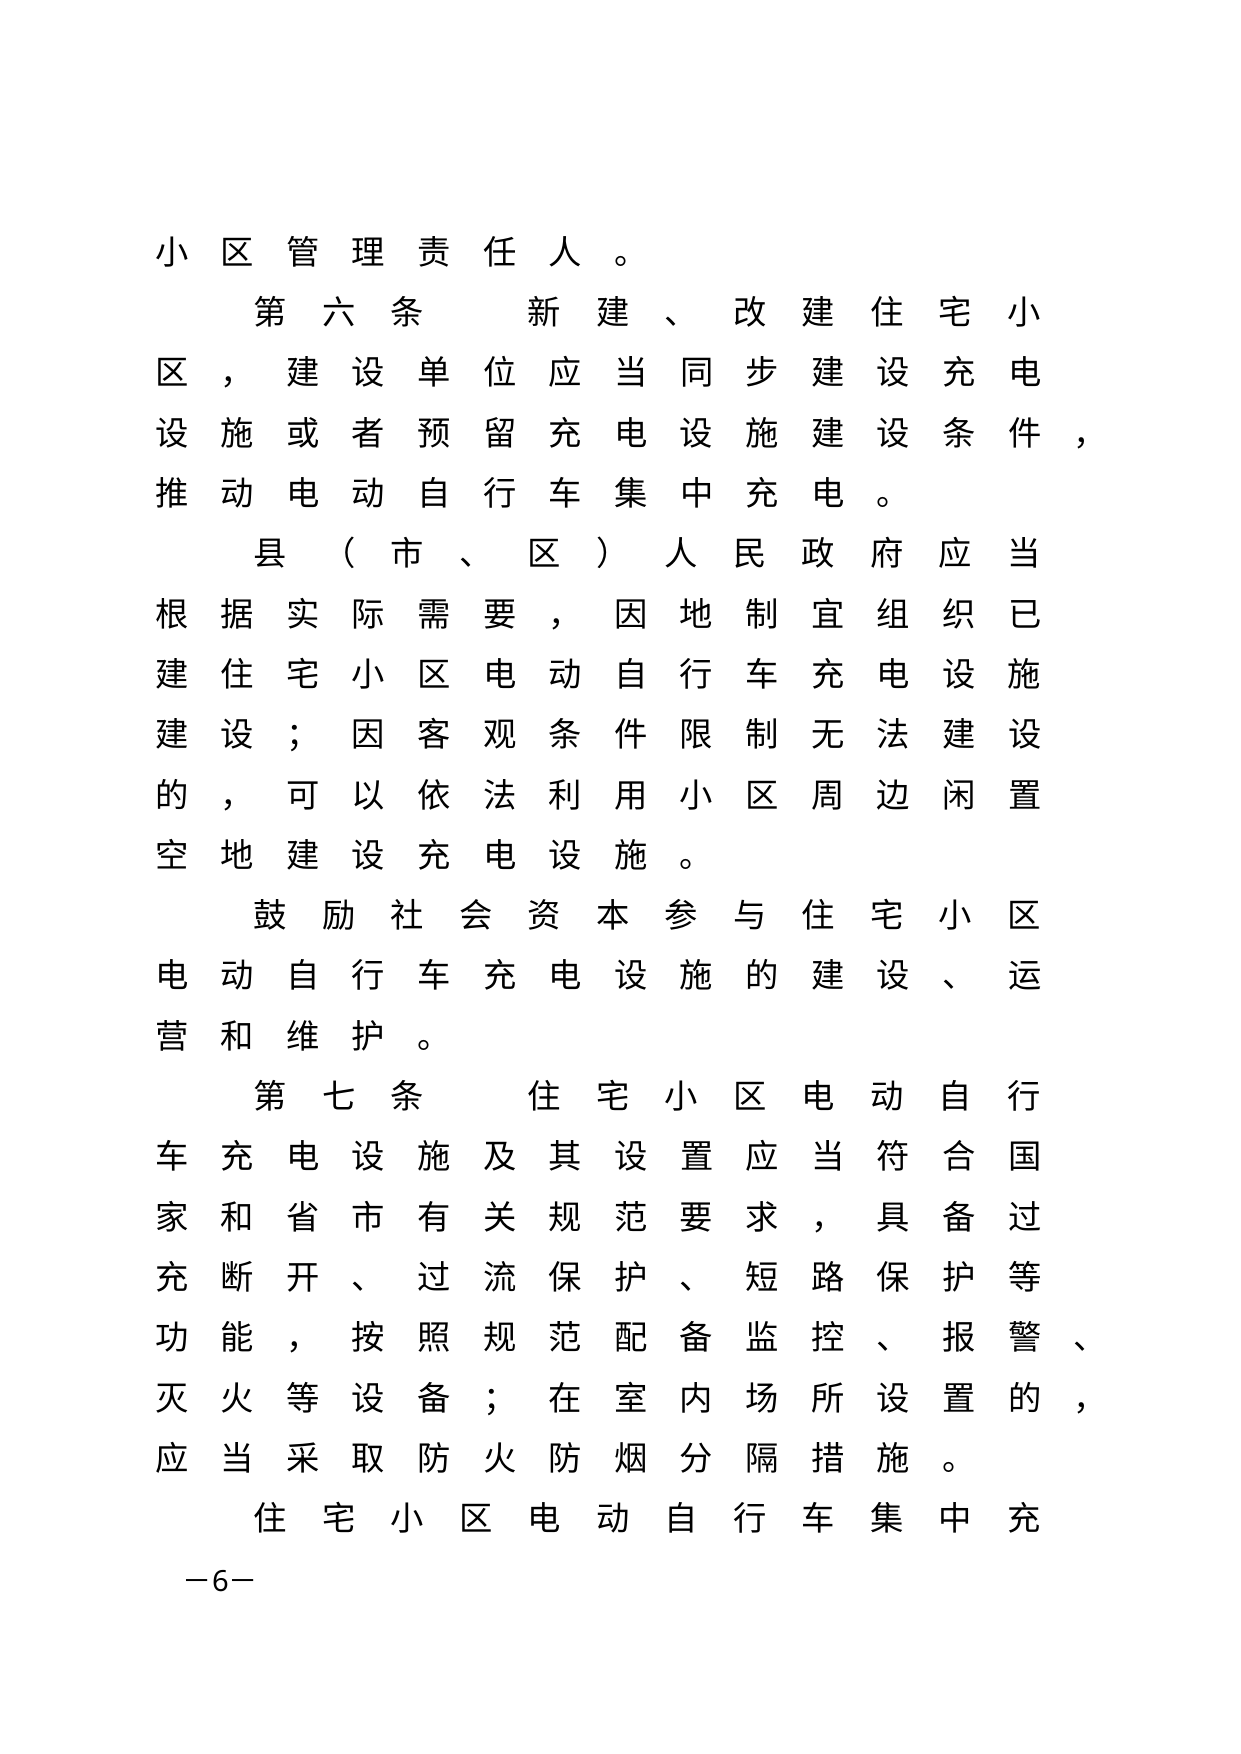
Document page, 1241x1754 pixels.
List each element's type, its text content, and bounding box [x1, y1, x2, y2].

text 鼓励社会资本参与住宅小区电动自行车充电设施的建设、运营和维护。 [155, 883, 1073, 1064]
text 住宅小区电动自行车集中充电设施的运营主体应当加强安全巡查，做好充电设施的维护保养，及时清除消防隐患。 [155, 1486, 1073, 1546]
text 县（市、区）人民政府应当根据实际需要，因地制宜组织已建住宅小区电动自行车充电设施建设；因客观条件限制无法建设的，可以依法利用小区周边闲置空地建设充电设施。 [155, 521, 1073, 883]
text 第六条 新建、改建住宅小区，建设单位应当同步建设充电设施或者预留充电设施建设条件，推动电动自行车集中充电。 [155, 280, 1073, 521]
text 第七条 住宅小区电动自行车充电设施及其设置应当符合国家和省市有关规范要求，具备过充断开、过流保护、短路保护等功能，按照规范配备监控、报警、灭火等设备；在室内场所设置的，应当采取防火防烟分隔措施。 [155, 1064, 1073, 1486]
text 聘请物业服务企业的，物业服务企业为住宅小区管理责任人；未聘请物业服务企业的，由业主委员会或者物业管理委员会明确住宅小区管理责任人；未聘请物业服务企业且未成立业主委员会或者物业管理委员会的，由乡镇人民政府、街道办事处明确住宅小区管理责任人。 [155, 219, 1073, 280]
